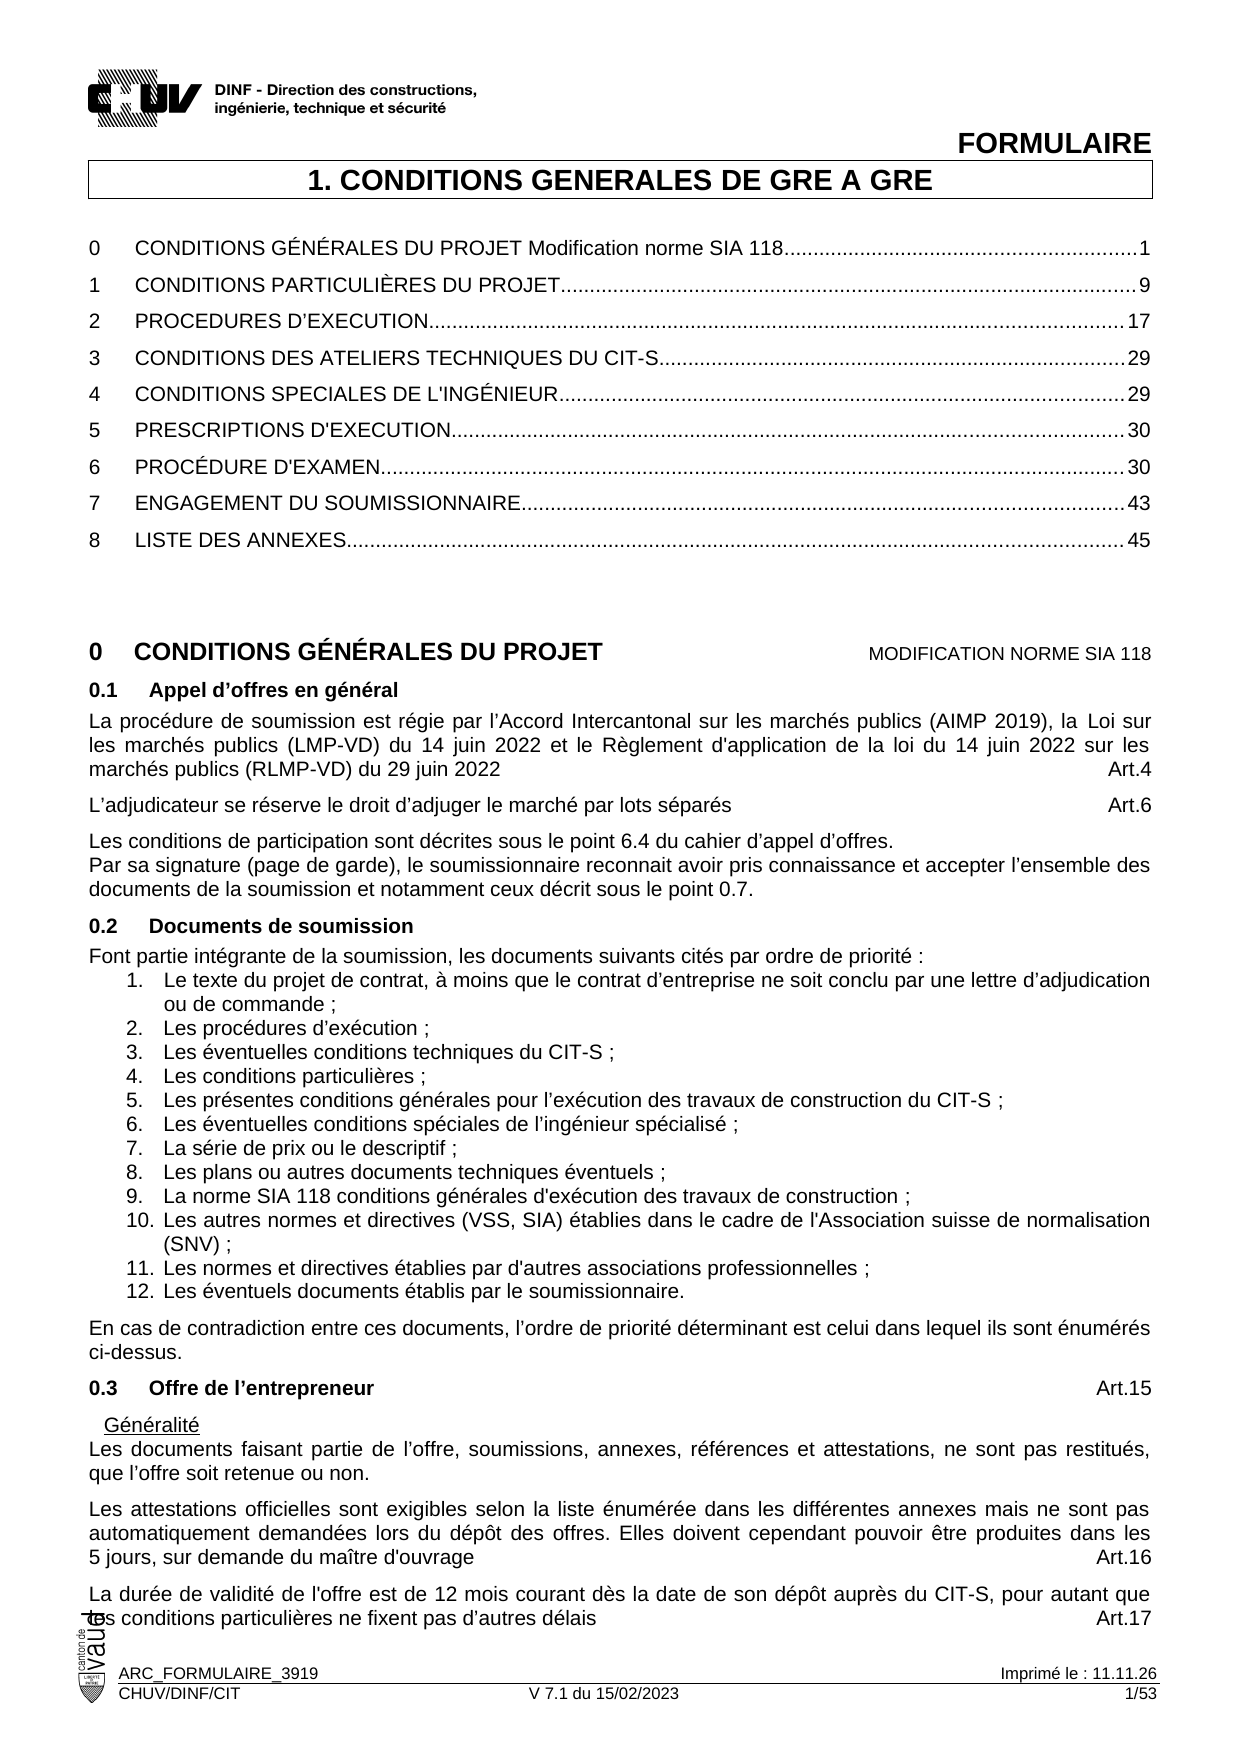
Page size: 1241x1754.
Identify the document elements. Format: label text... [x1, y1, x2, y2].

picture [76, 1613, 105, 1703]
list Les normes et directives établies par d'autres associations professionnelles ; [126, 1255, 1152, 1279]
text 4 CONDITIONS SPECIALES DE L'INGÉNIEUR 29 [89, 382, 1152, 406]
subtitle CONDITIONS GÉNÉRALES DU PROJET Modification norme SIA 118 [89, 637, 1152, 666]
text 2 PROCEDURES D’EXECUTION 17 [89, 309, 1152, 333]
list Les procédures d’exécution ; [126, 1016, 1152, 1040]
list Les éventuelles conditions techniques du CIT-S ; [126, 1040, 1152, 1064]
text 8 LISTE DES ANNEXES 45 [89, 528, 1152, 552]
list Les éventuels documents établis par le soumissionnaire. [126, 1279, 1152, 1303]
text L’adjudicateur se réserve le droit d’adjuger le marché par lots séparés Art.6 [89, 793, 1152, 817]
list La norme SIA 118 conditions générales d'exécution des travaux de construction ; [126, 1183, 1152, 1207]
list Le texte du projet de contrat, à moins que le contrat d’entreprise ne soit conclu par une lettre d’adjudication ou de commande ; [126, 968, 1152, 1016]
text Par sa signature (page de garde), le soumissionnaire reconnait avoir pris connaissance et accepter l’ensemble des documents de la soumission et notamment ceux décrit sous le point 0.7. [89, 853, 1152, 901]
list Les présentes conditions générales pour l’exécution des travaux de construction du CIT-S ; [126, 1088, 1152, 1112]
text En cas de contradiction entre ces documents, l’ordre de priorité déterminant est celui dans lequel ils sont énumérés ci-dessus. [89, 1316, 1152, 1364]
list Les éventuelles conditions spéciales de l’ingénieur spécialisé ; [126, 1112, 1152, 1136]
text Les conditions de participation sont décrites sous le point 6.4 du cahier d’appel d’offres. [89, 829, 1152, 853]
list Les conditions particulières ; [126, 1064, 1152, 1088]
list Les plans ou autres documents techniques éventuels ; [126, 1159, 1152, 1183]
subtitle Offre de l’entrepreneur Art.15 [89, 1376, 1152, 1400]
subtitle Documents de soumission [89, 914, 1152, 938]
picture [88, 68, 481, 127]
text 6 PROCÉDURE D'EXAMEN 30 [89, 455, 1152, 479]
text 3 CONDITIONS DES ATELIERS TECHNIQUES DU CIT-S 29 [89, 345, 1152, 369]
list La série de prix ou le descriptif ; [126, 1136, 1152, 1159]
text 1 CONDITIONS PARTICULIÈRES DU PROJET 9 [89, 272, 1152, 296]
text La durée de validité de l'offre est de 12 mois courant dès la date de son dépôt auprès du CIT-S, pour autant que les conditions particulières ne fixent pas d’autres délais Art.17 [89, 1581, 1152, 1629]
text Font partie intégrante de la soumission, les documents suivants cités par ordre de priorité : [89, 944, 1152, 968]
list Les autres normes et directives (VSS, SIA) établies dans le cadre de l'Association suisse de normalisation (SNV) ; [126, 1207, 1152, 1255]
text Les attestations officielles sont exigibles selon la liste énumérée dans les différentes annexes mais ne sont pas automatiquement demandées lors du dépôt des offres. Elles doivent cependant pouvoir être produites dans les 5 jours, sur demande du maître d'ouvrage Art.16 [89, 1497, 1152, 1569]
text Les documents faisant partie de l’offre, soumissions, annexes, références et attestations, ne sont pas restitués, que l’offre soit retenue ou non. [89, 1437, 1152, 1484]
subtitle Appel d’offres en général [89, 678, 1152, 702]
text 0 CONDITIONS GÉNÉRALES DU PROJET Modification norme SIA 118 1 [89, 236, 1152, 260]
text 5 PRESCRIPTIONS D'EXECUTION 30 [89, 418, 1152, 442]
text La procédure de soumission est régie par l’Accord Intercantonal sur les marchés publics (AIMP 2019), la Loi sur les marchés publics (LMP-VD) du 14 juin 2022 et le Règlement d'application de la loi du 14 juin 2022 sur les marchés publics (RLMP-VD) du 29 juin 2022 Art.4 [89, 708, 1152, 780]
subtitle Généralité [103, 1413, 1152, 1437]
text 7 ENGAGEMENT DU SOUMISSIONNAIRE 43 [89, 491, 1152, 515]
